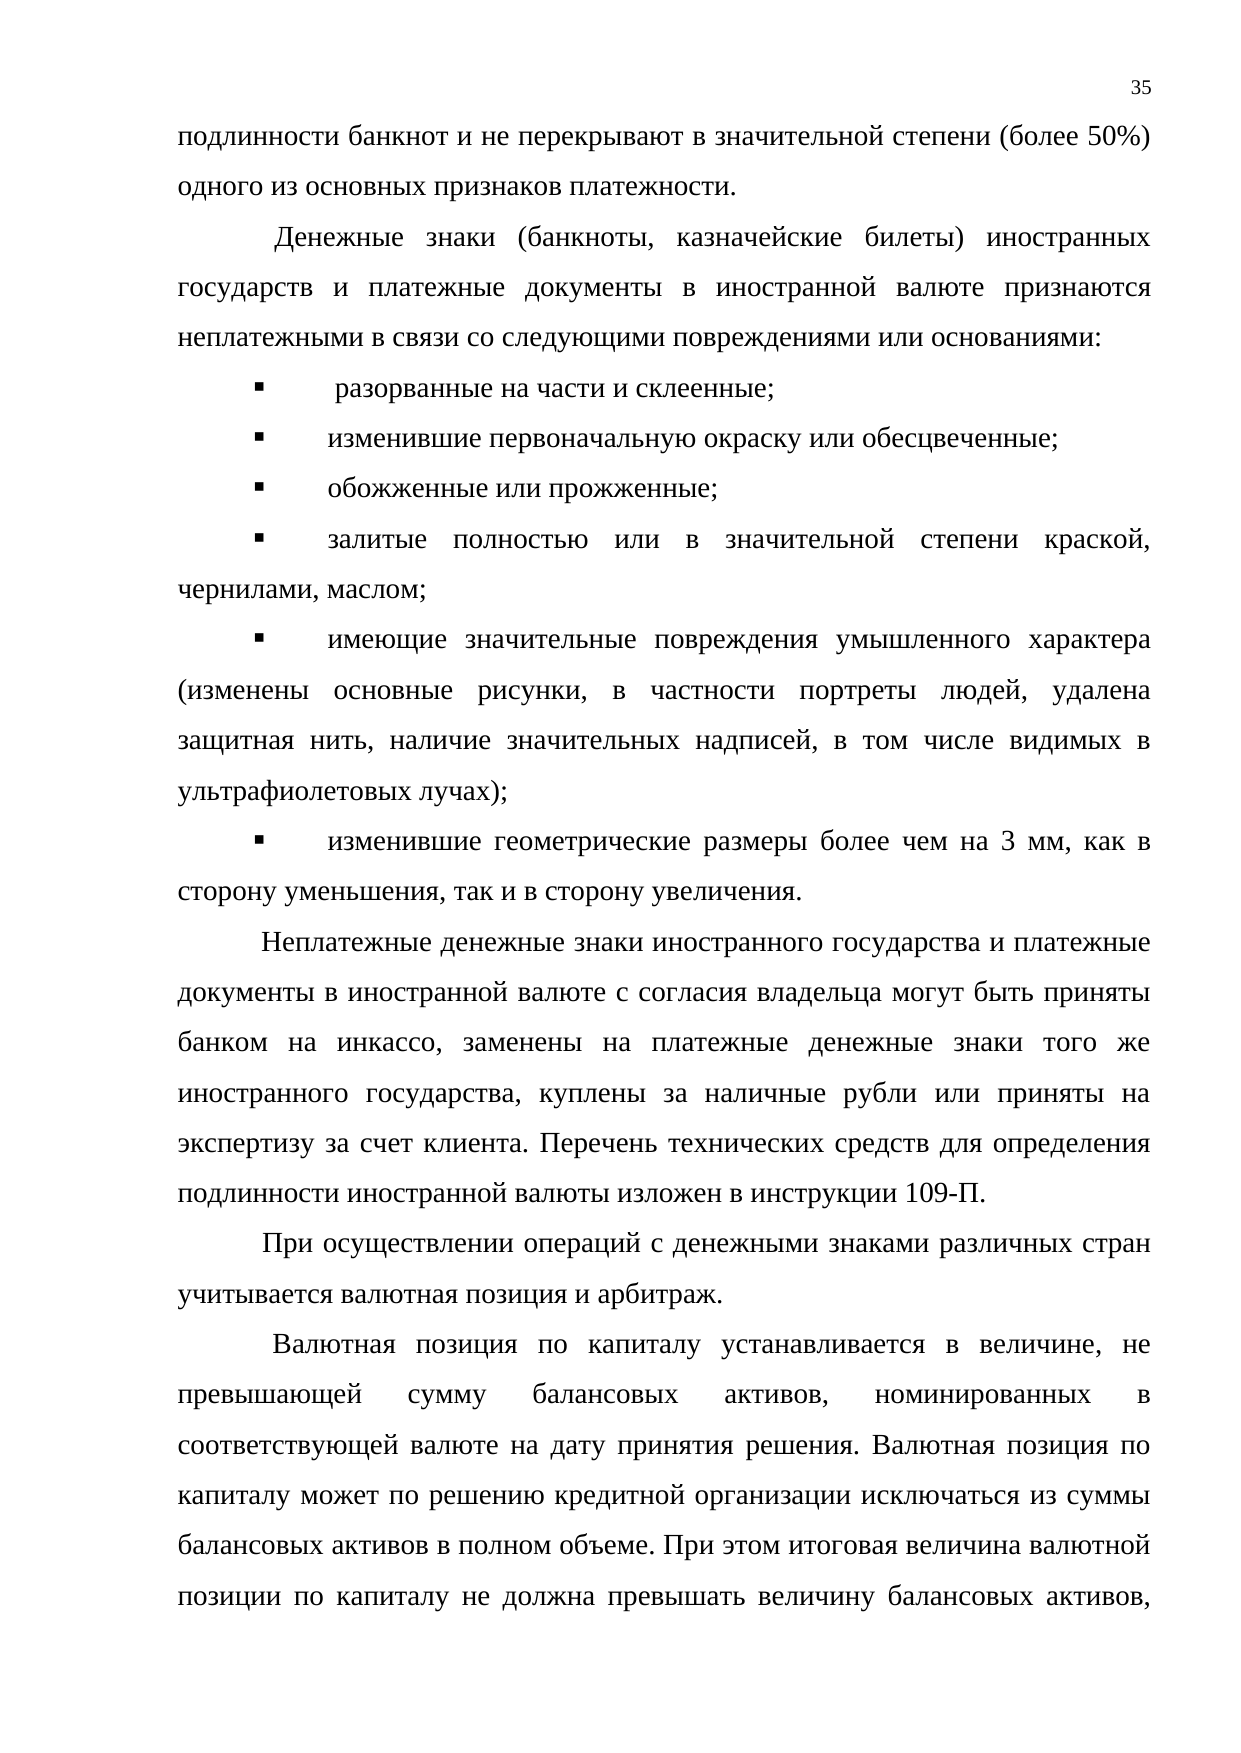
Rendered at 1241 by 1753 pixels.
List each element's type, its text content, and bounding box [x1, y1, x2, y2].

text Денежные знаки (банкноты, казначейские билеты) иностранных государств и платежные документы в иностранной валюте признаются неплатежными в связи со следующими повреждениями или основаниями: [177, 219, 1152, 353]
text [177, 1326, 1152, 1611]
list изменившие геометрические размеры более чем на , как в сторону уменьшения, так и в сторону увеличения. [177, 823, 1152, 907]
list разорванные на части и склеенные; [177, 370, 1152, 403]
list имеющие значительные повреждения умышленного характера (изменены основные рисунки, в частности портреты людей, удалена защитная нить, наличие значительных надписей, в том числе видимых в ультрафиолетовых лучах); [177, 622, 1152, 806]
text При осуществлении операций с денежными знаками различных стран учитывается валютная позиция и арбитраж. [177, 1226, 1152, 1309]
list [177, 118, 1152, 202]
list залитые полностью или в значительной степени краской, чернилами, маслом; [177, 521, 1152, 605]
text Неплатежные денежные знаки иностранного государства и платежные документы в иностранной валюте с согласия владельца могут быть приняты банком на инкассо, заменены на платежные денежные знаки того же иностранного государства, куплены за наличные рубли или приняты на экспертизу за счет клиента. Перечень технических средств для определения подлинности иностранной валюты изложен в инструкции 109-П. [177, 924, 1152, 1209]
list изменившие первоначальную окраску или обесцвеченные; [177, 420, 1152, 454]
list обожженные или прожженные; [177, 471, 1152, 504]
